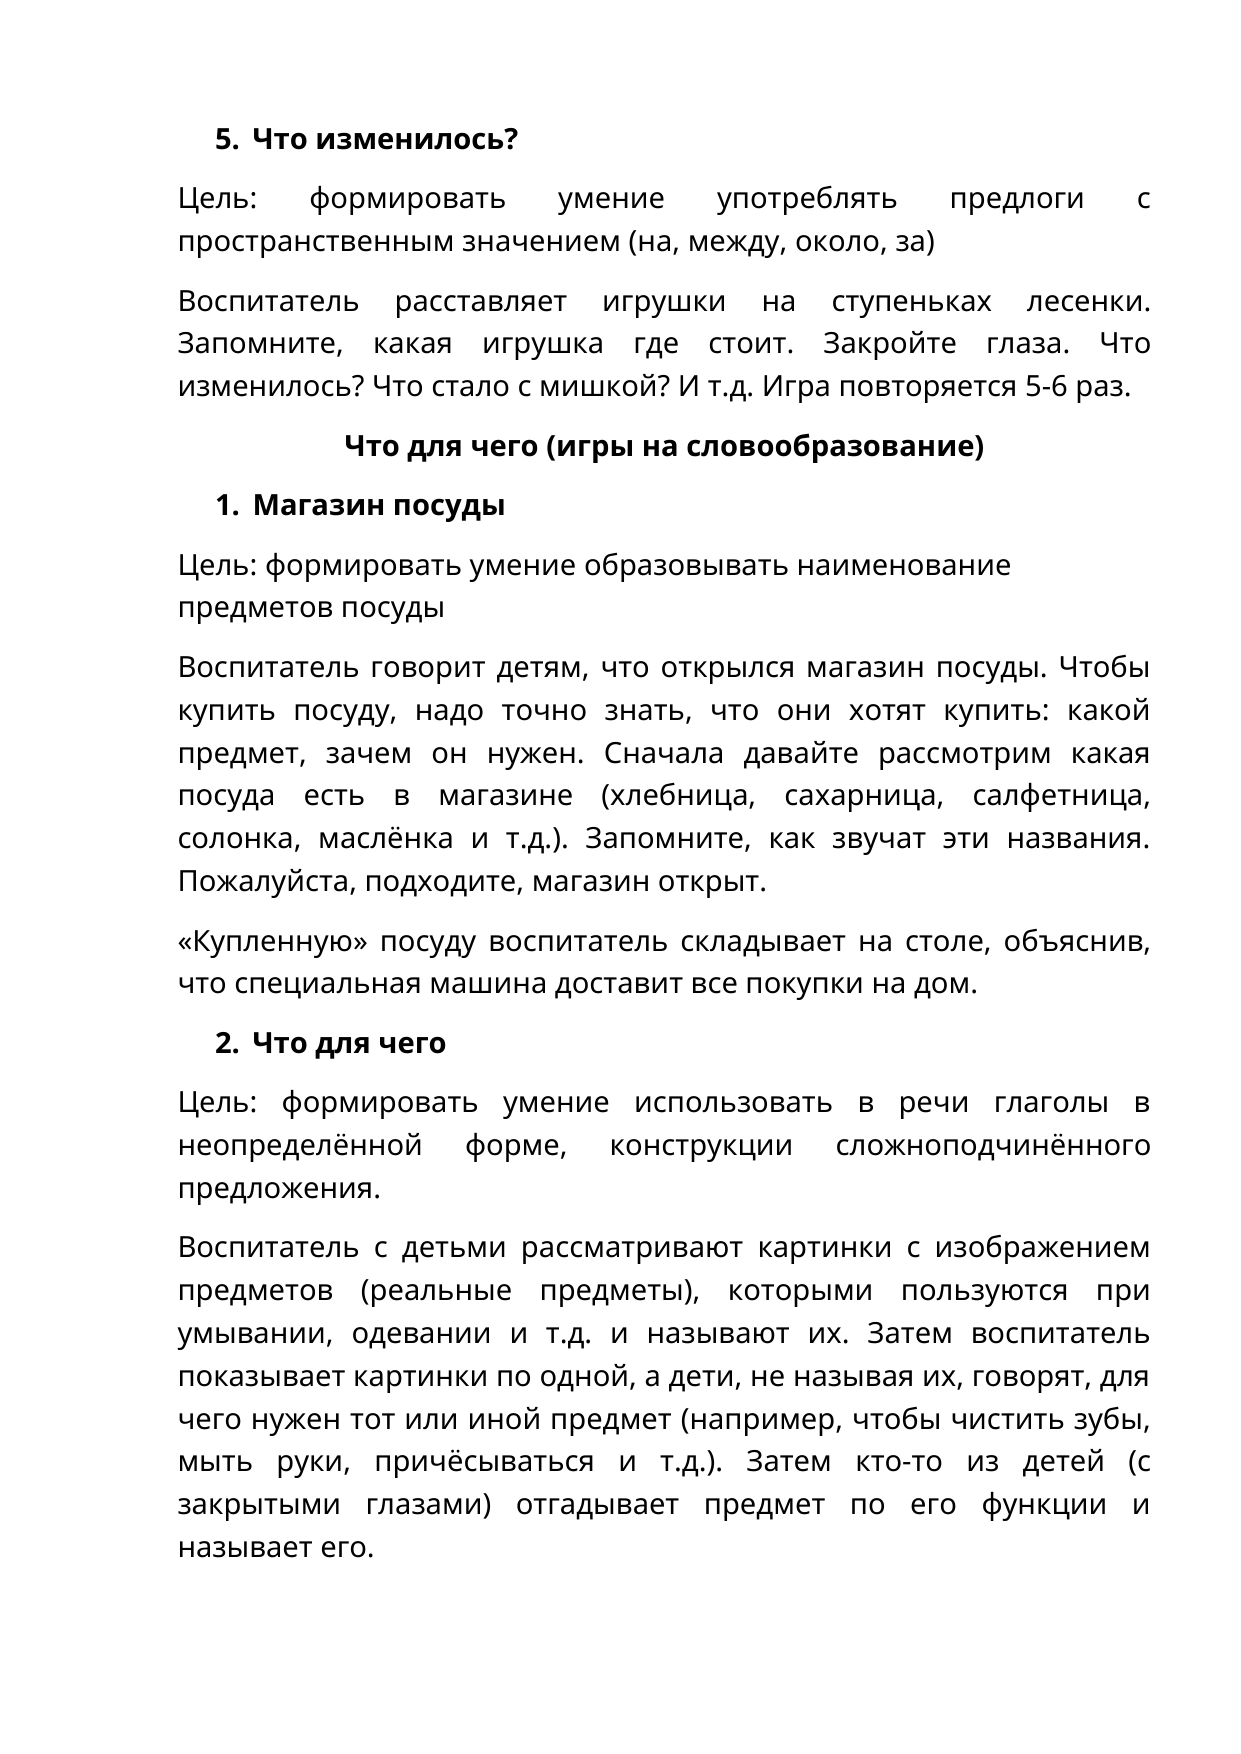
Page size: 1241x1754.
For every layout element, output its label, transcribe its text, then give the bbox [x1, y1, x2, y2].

text Цель: формировать умение образовывать наименование предметов посуды [177, 544, 1152, 626]
list Что для чего [215, 1022, 1152, 1062]
text Цель: формировать умение использовать в речи глаголы в неопределённой форме, конструкции сложноподчинённого предложения. [177, 1082, 1152, 1207]
text «Купленную» посуду воспитатель складывает на столе, объяснив, что специальная машина доставит все покупки на дом. [177, 920, 1152, 1002]
text Цель: формировать умение употреблять предлоги с пространственным значением (на, между, около, за) [177, 178, 1152, 260]
text Воспитатель говорит детям, что открылся магазин посуды. Чтобы купить посуду, надо точно знать, что они хотят купить: какой предмет, зачем он нужен. Сначала давайте рассмотрим какая посуда есть в магазине (хлебница, сахарница, салфетница, солонка, маслёнка и т.д.). Запомните, как звучат эти названия. Пожалуйста, подходите, магазин открыт. [177, 646, 1152, 900]
text Что для чего (игры на словообразование) [177, 425, 1152, 465]
text Воспитатель расставляет игрушки на ступеньках лесенки. Запомните, какая игрушка где стоит. Закройте глаза. Что изменилось? Что стало с мишкой? И т.д. Игра повторяется 5-6 раз. [177, 280, 1152, 405]
text Воспитатель с детьми рассматривают картинки с изображением предметов (реальные предметы), которыми пользуются при умывании, одевании и т.д. и называют их. Затем воспитатель показывает картинки по одной, а дети, не называя их, говорят, для чего нужен тот или иной предмет (например, чтобы чистить зубы, мыть руки, причёсываться и т.д.). Затем кто-то из детей (с закрытыми глазами) отгадывает предмет по его функции и называет его. [177, 1227, 1152, 1566]
list Магазин посуды [215, 484, 1152, 524]
list Что изменилось? [215, 118, 1152, 158]
